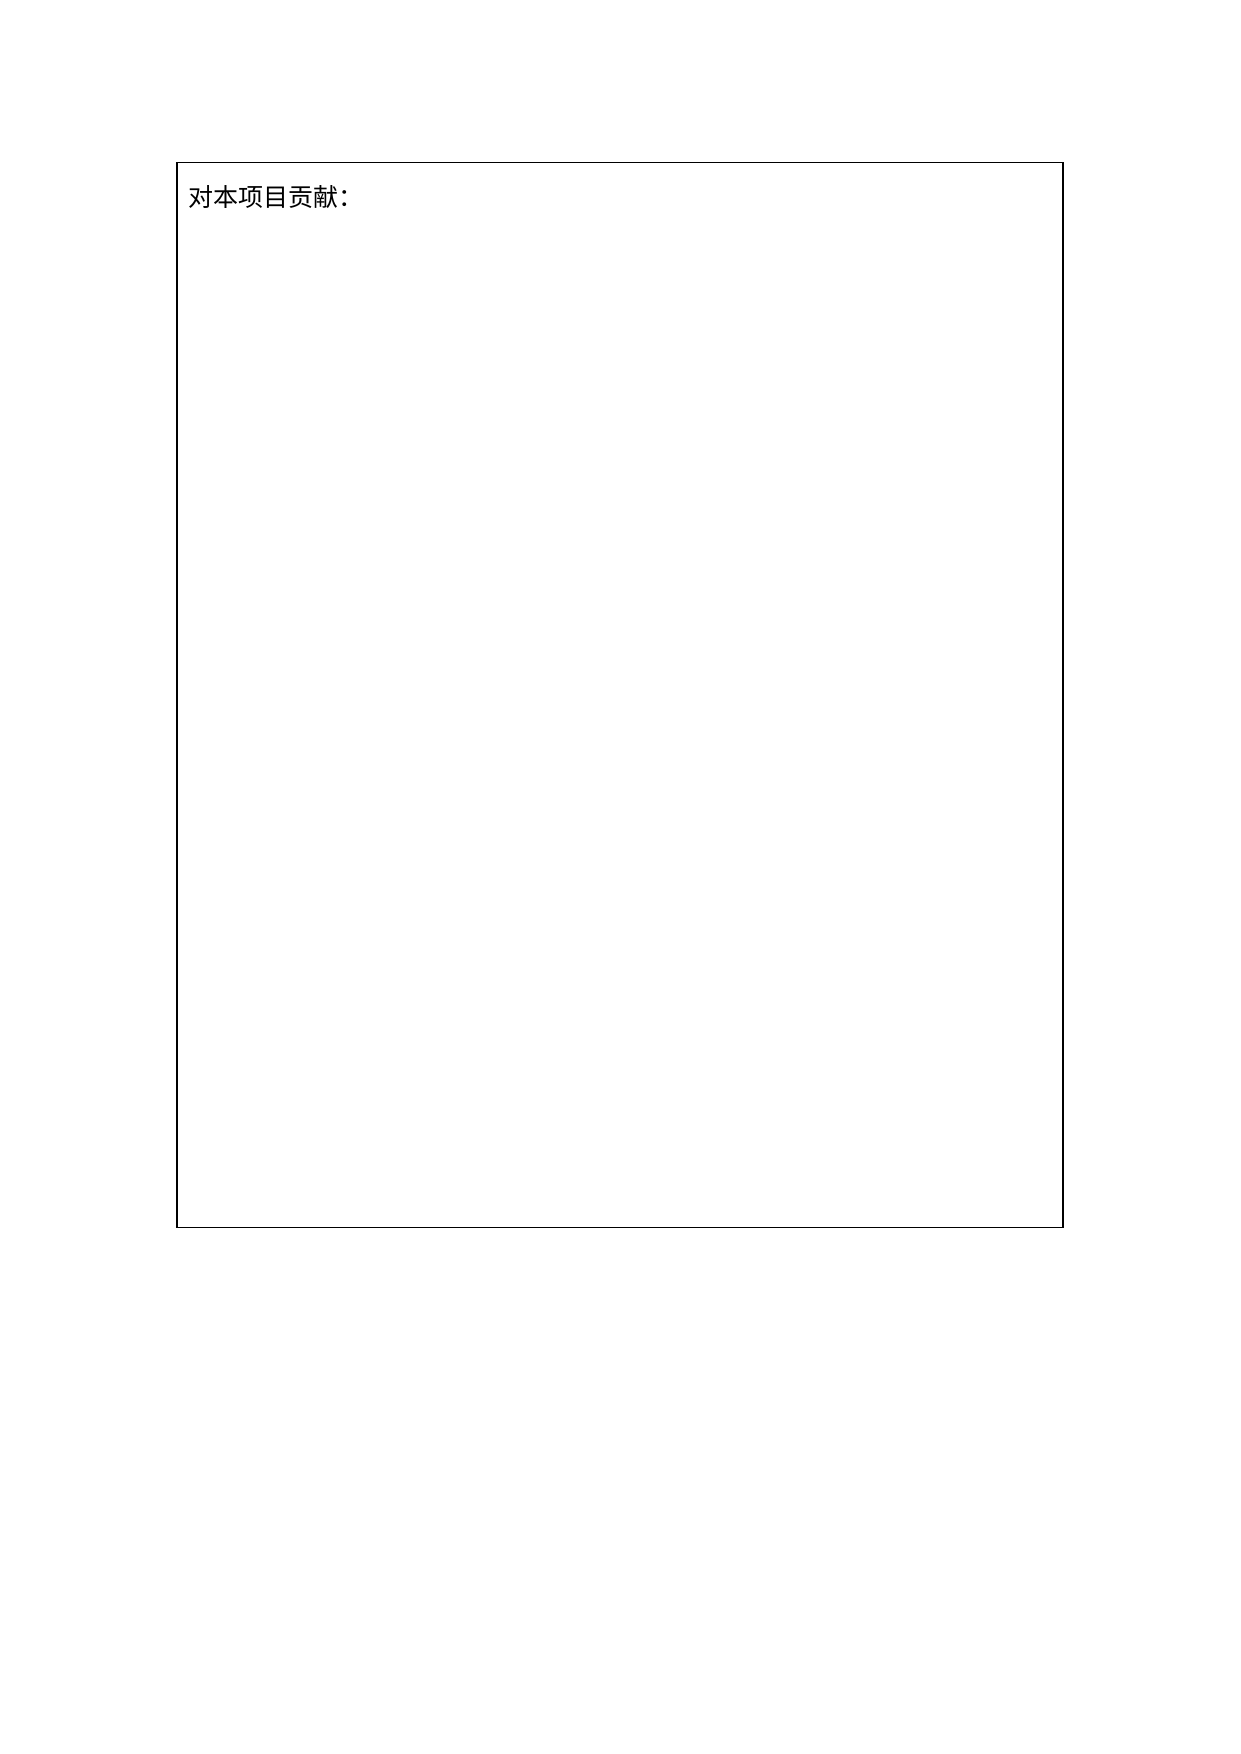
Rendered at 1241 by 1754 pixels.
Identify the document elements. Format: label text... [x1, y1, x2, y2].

table_cell 对本项目贡献： [178, 163, 1062, 1227]
